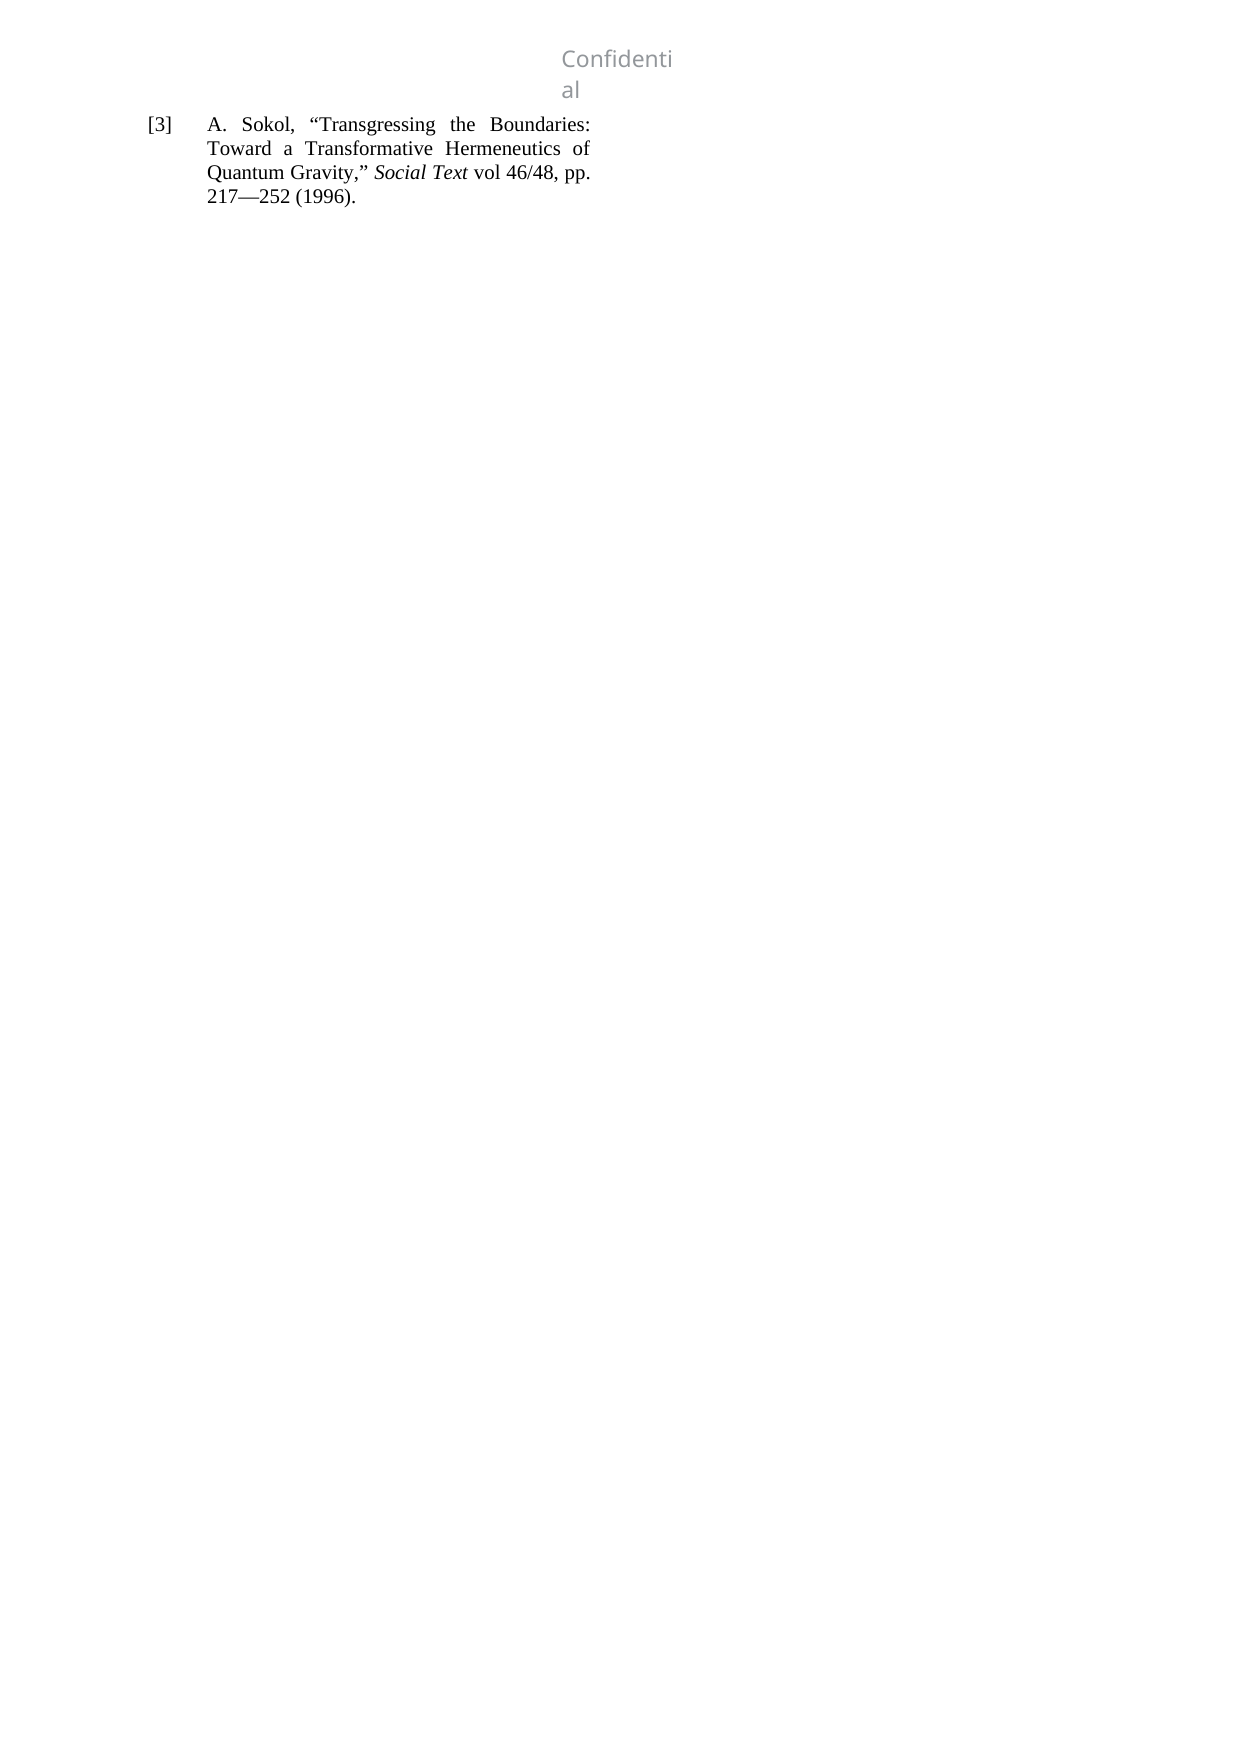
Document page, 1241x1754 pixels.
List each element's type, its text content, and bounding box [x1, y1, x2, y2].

list A. Sokol, “Transgressing the Boundaries: Toward a Transformative Hermeneutics of Quantum Gravity,” Social Text vol 46/48, pp. 217—252 (1996). [148, 112, 591, 208]
